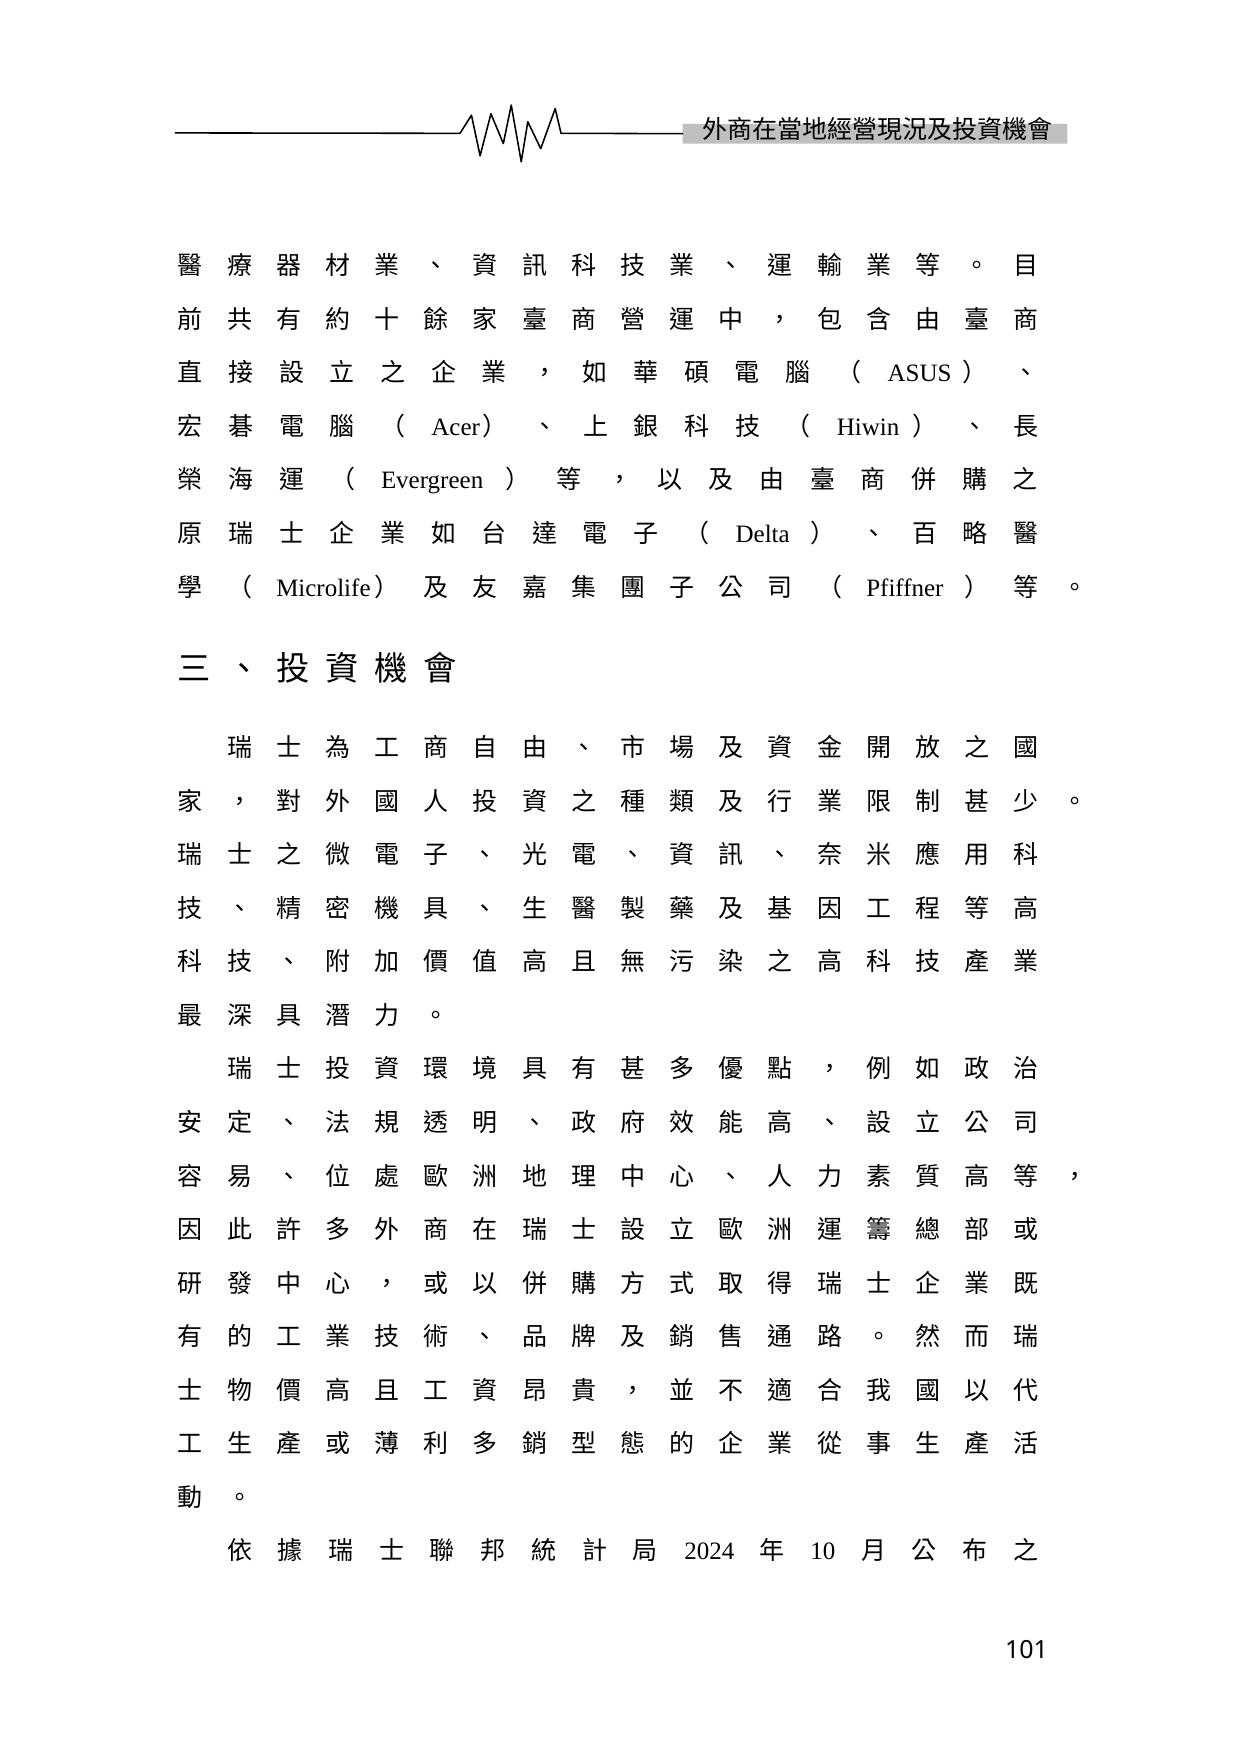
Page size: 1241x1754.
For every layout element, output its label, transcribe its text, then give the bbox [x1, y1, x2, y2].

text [178, 1522, 1063, 1576]
text 瑞士投資環境具有甚多優點，例如政治安定、法規透明、政府效能高、設立公司容易、位處歐洲地理中心、人力素質高等，因此許多外商在瑞士設立歐洲運籌總部或研發中心，或以併購方式取得瑞士企業既有的工業技術、品牌及銷售通路。然而瑞士物價高且工資昂貴，並不適合我國以代工生產或薄利多銷型態的企業從事生產活動。 [178, 1040, 1063, 1522]
text 三、投資機會 [178, 639, 1063, 692]
text 瑞士為工商自由、市場及資金開放之國家，對外國人投資之種類及行業限制甚少。瑞士之微電子、光電、資訊、奈米應用科技、精密機具、生醫製藥及基因工程等高科技、附加價值高且無污染之高科技產業最深具潛力。 [178, 719, 1063, 1040]
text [178, 237, 1063, 612]
